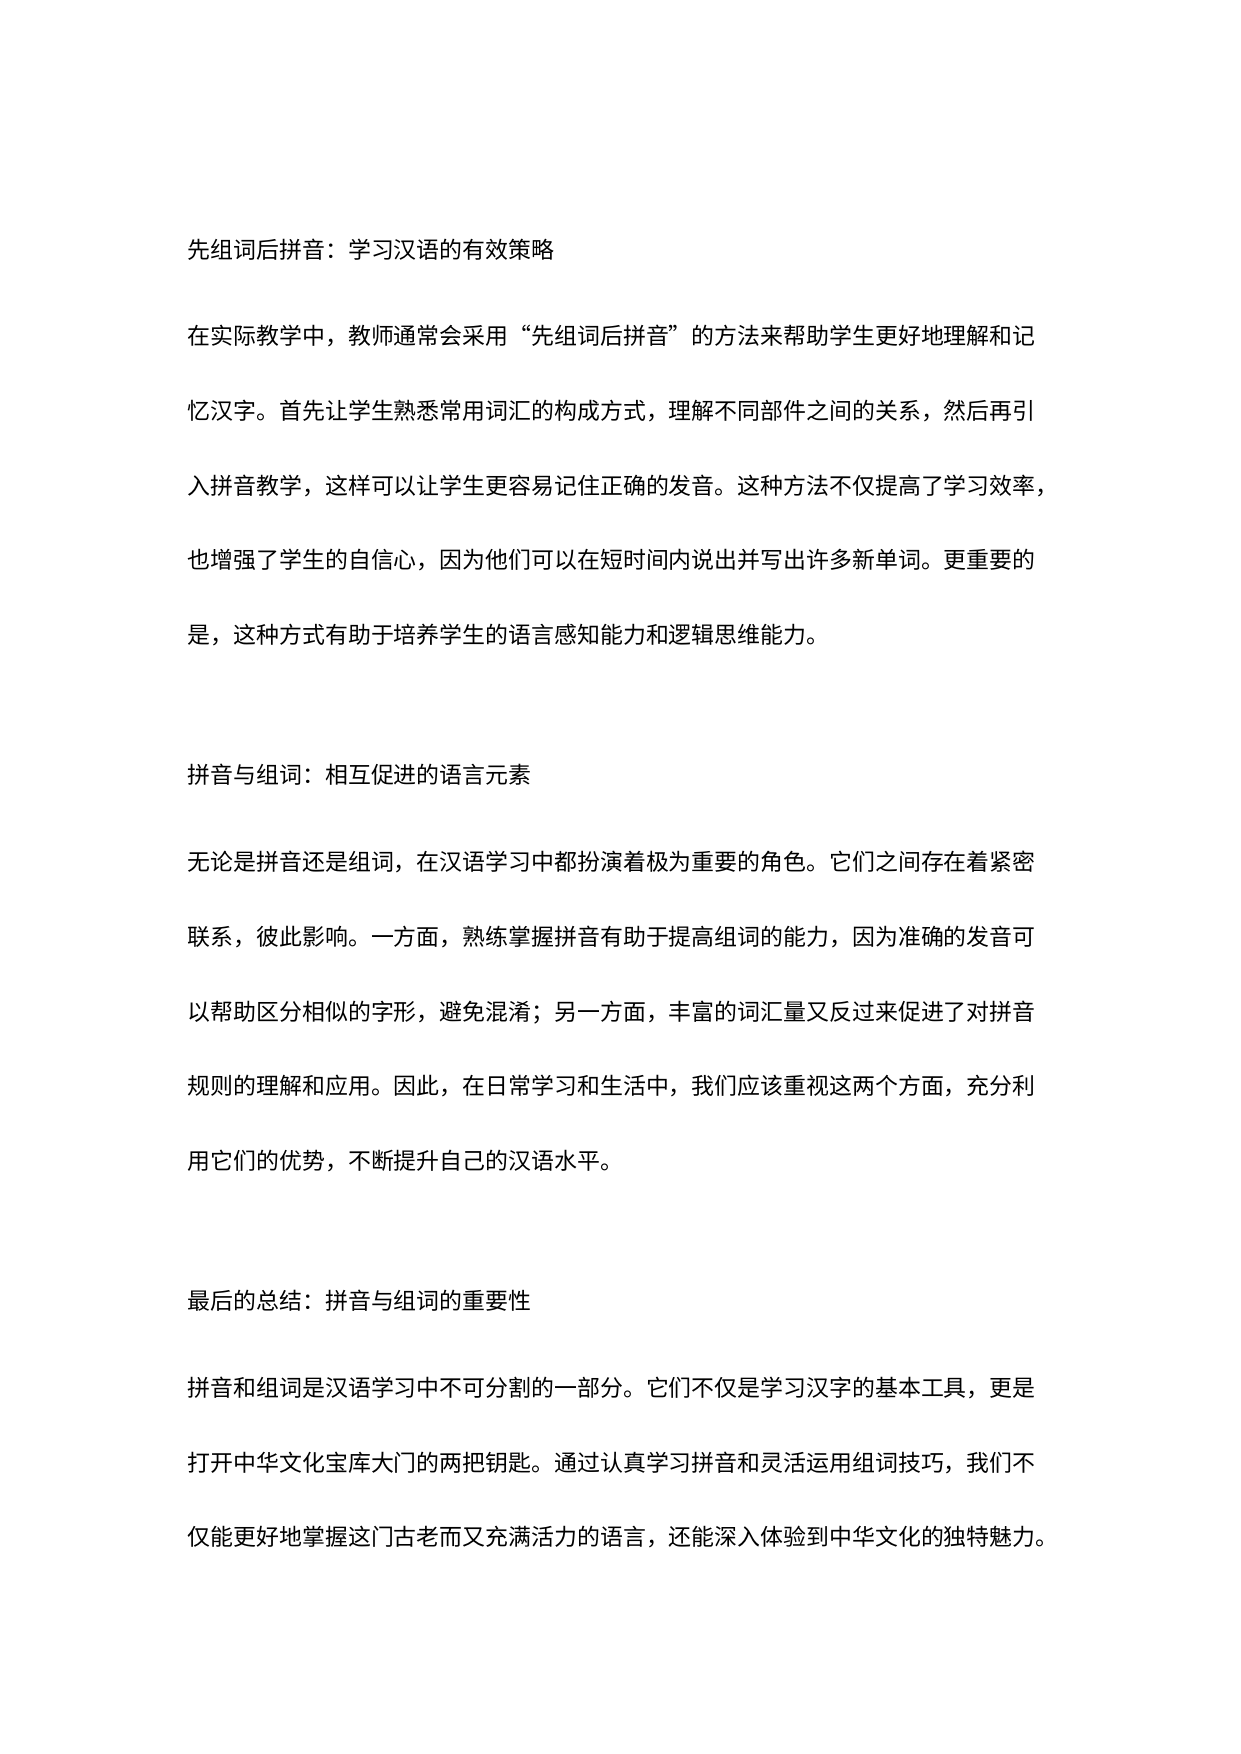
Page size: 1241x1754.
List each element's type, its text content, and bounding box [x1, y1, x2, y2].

text 最后的总结：拼音与组词的重要性 [187, 1267, 1053, 1332]
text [187, 1354, 1053, 1568]
text 先组词后拼音：学习汉语的有效策略 [187, 216, 1053, 281]
text 拼音与组词：相互促进的语言元素 [187, 742, 1053, 807]
text 在实际教学中，教师通常会采用“先组词后拼音”的方法来帮助学生更好地理解和记忆汉字。首先让学生熟悉常用词汇的构成方式，理解不同部件之间的关系，然后再引入拼音教学，这样可以让学生更容易记住正确的发音。这种方法不仅提高了学习效率，也增强了学生的自信心，因为他们可以在短时间内说出并写出许多新单词。更重要的是，这种方式有助于培养学生的语言感知能力和逻辑思维能力。 [187, 302, 1053, 666]
text 无论是拼音还是组词，在汉语学习中都扮演着极为重要的角色。它们之间存在着紧密联系，彼此影响。一方面，熟练掌握拼音有助于提高组词的能力，因为准确的发音可以帮助区分相似的字形，避免混淆；另一方面，丰富的词汇量又反过来促进了对拼音规则的理解和应用。因此，在日常学习和生活中，我们应该重视这两个方面，充分利用它们的优势，不断提升自己的汉语水平。 [187, 828, 1053, 1192]
